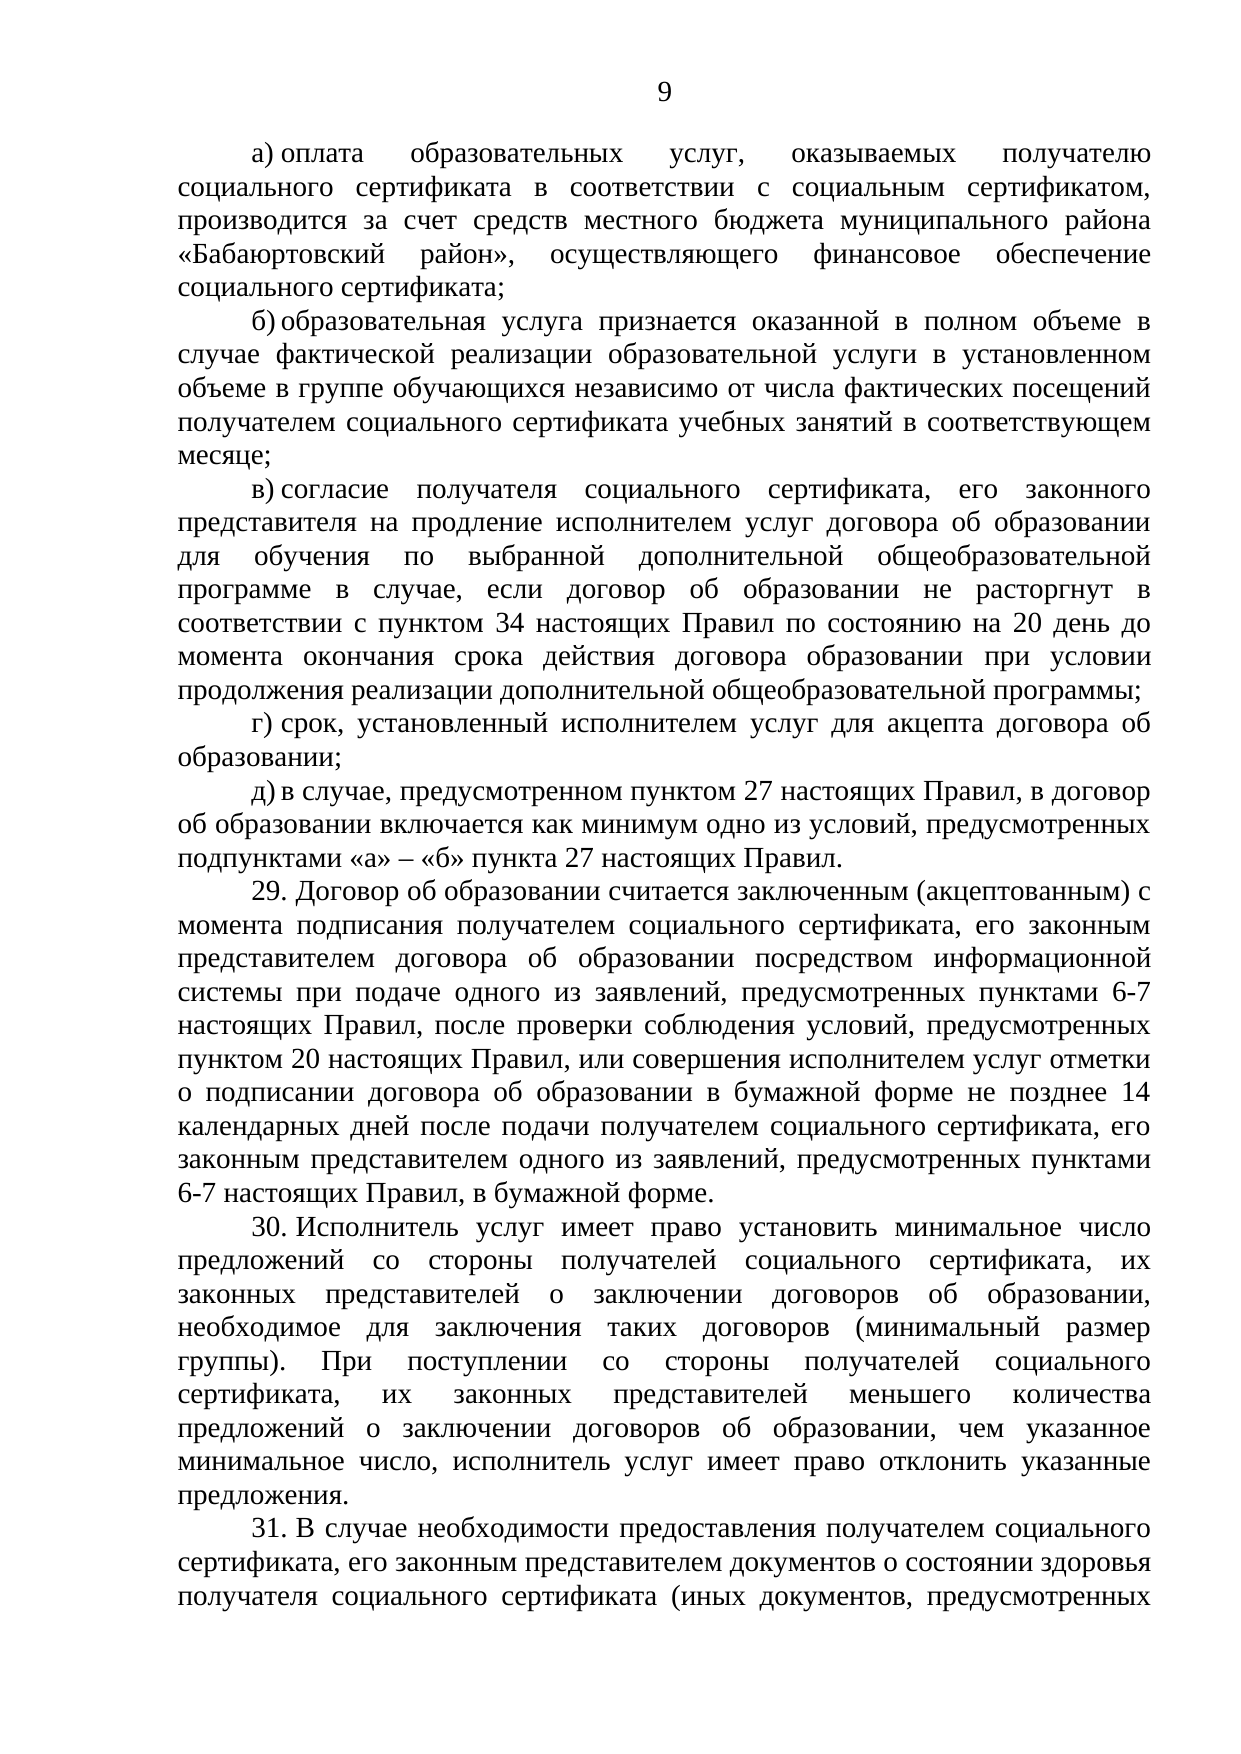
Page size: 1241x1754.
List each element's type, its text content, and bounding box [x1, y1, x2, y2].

list в случае, предусмотренном пунктом 27 настоящих Правил, в договор об образовании включается как минимум одно из условий, предусмотренных подпунктами «а» – «б» пункта 27 настоящих Правил. [177, 773, 1152, 873]
list Договор об образовании считается заключенным (акцептованным) с момента подписания получателем социального сертификата, его законным представителем договора об образовании посредством информационной системы при подаче одного из заявлений, предусмотренных пунктами 6-7 настоящих Правил, после проверки соблюдения условий, предусмотренных пунктом 20 настоящих Правил, или совершения исполнителем услуг отметки о подписании договора об образовании в бумажной форме не позднее 14 календарных дней после подачи получателем социального сертификата, его законным представителем одного из заявлений, предусмотренных пунктами 6-7 настоящих Правил, в бумажной форме. [177, 873, 1152, 1175]
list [177, 1511, 1152, 1611]
list образовательная услуга признается оказанной в полном объеме в случае фактической реализации образовательной услуги в установленном объеме в группе обучающихся независимо от числа фактических посещений получателем социального сертификата учебных занятий в соответствующем месяце; [177, 303, 1152, 471]
list Исполнитель услуг имеет право установить минимальное число предложений со стороны получателей социального сертификата, их законных представителей о заключении договоров об образовании, необходимое для заключения таких договоров (минимальный размер группы). При поступлении со стороны получателей социального сертификата, их законных представителей меньшего количества предложений о заключении договоров об образовании, чем указанное минимальное число, исполнитель услуг имеет право отклонить указанные предложения. [177, 1209, 1152, 1511]
list согласие получателя социального сертификата, его законного представителя на продление исполнителем услуг договора об образовании для обучения по выбранной дополнительной общеобразовательной программе в случае, если договор об образовании не расторгнут в соответствии с пунктом 34 настоящих Правил по состоянию на 20 день до момента окончания срока действия договора образовании при условии продолжения реализации дополнительной общеобразовательной программы; [177, 471, 1152, 706]
list срок, установленный исполнителем услуг для акцепта договора об образовании; [177, 706, 1152, 773]
list оплата образовательных услуг, оказываемых получателю социального сертификата в соответствии с социальным сертификатом, производится за счет средств местного бюджета муниципального района «Бабаюртовский район», осуществляющего финансовое обеспечение социального сертификата; [177, 135, 1152, 303]
